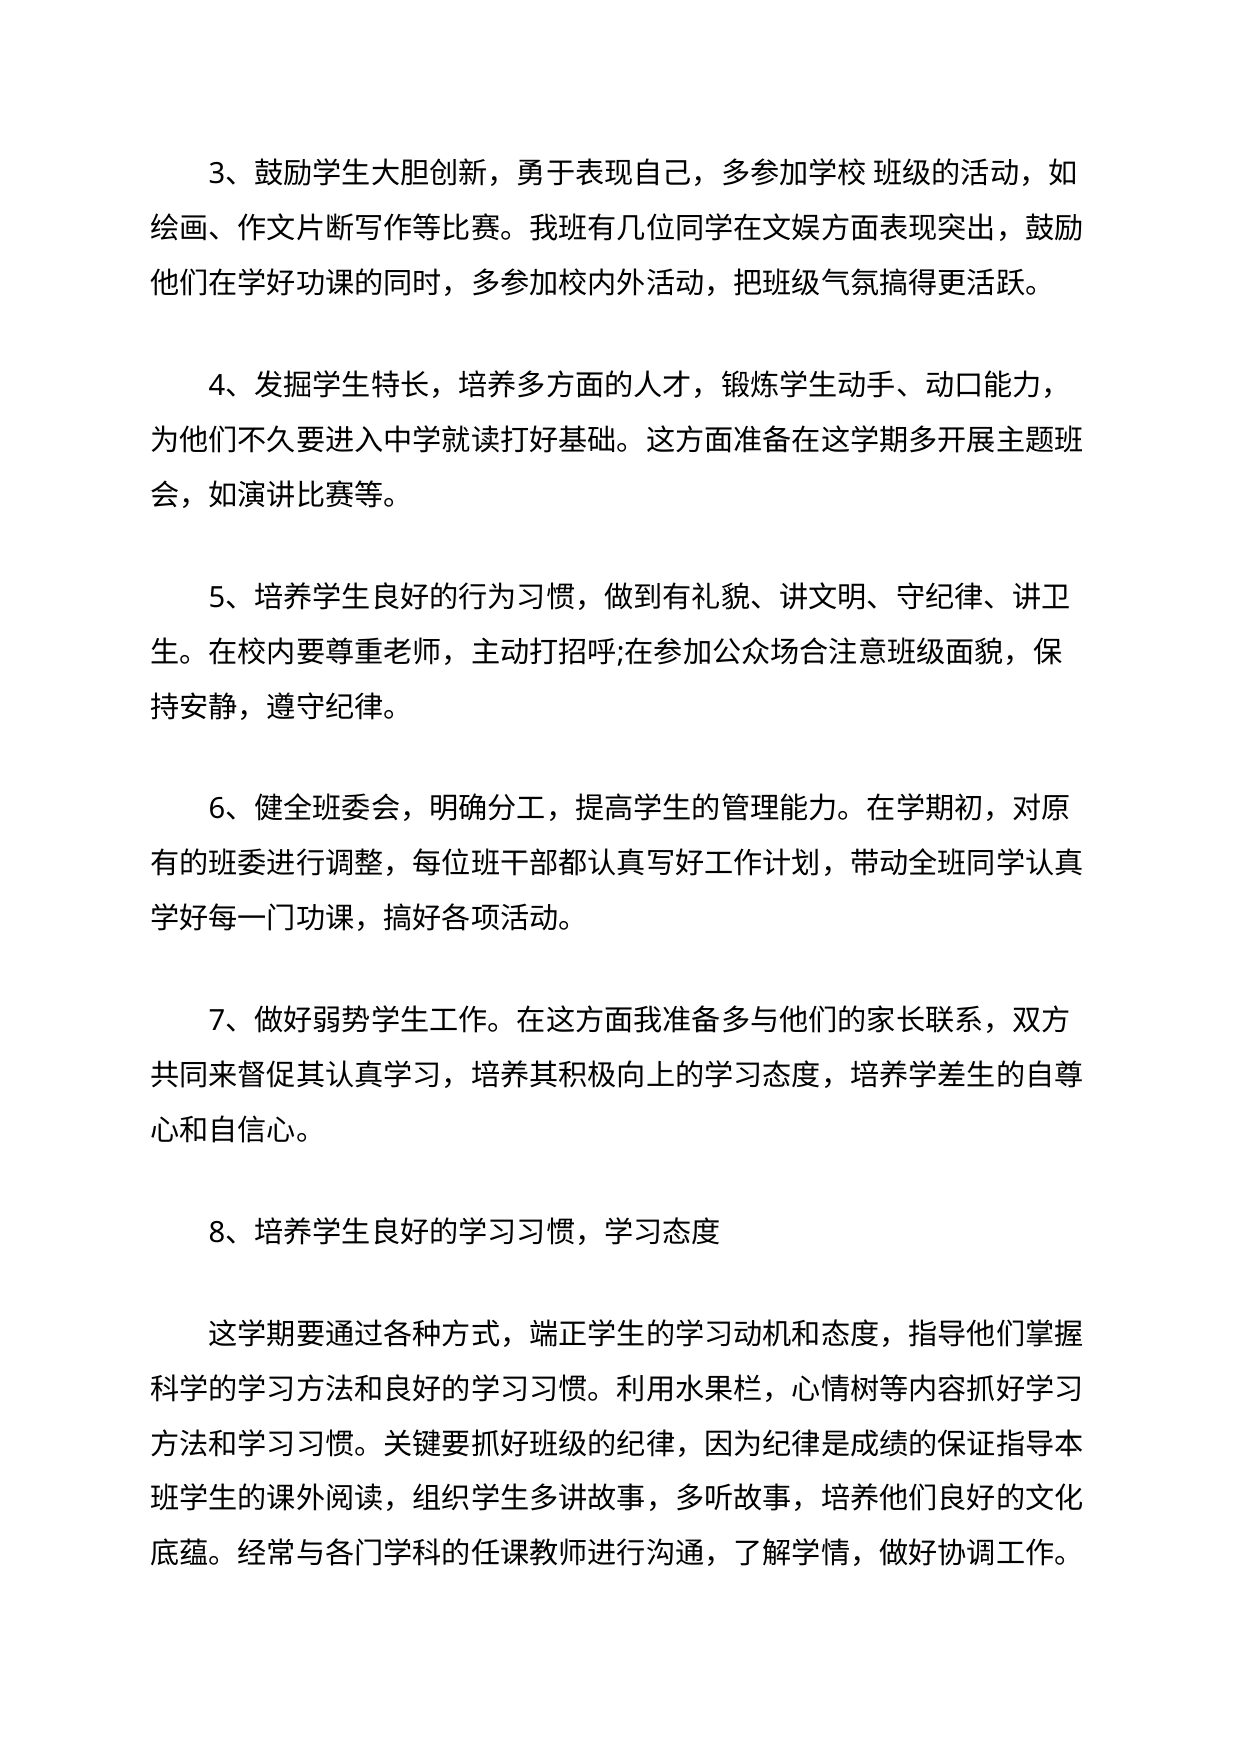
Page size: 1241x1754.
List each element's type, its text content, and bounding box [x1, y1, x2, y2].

text 5、培养学生良好的行为习惯，做到有礼貌、讲文明、守纪律、讲卫生。在校内要尊重老师，主动打招呼;在参加公众场合注意班级面貌，保持安静，遵守纪律。 [150, 573, 1090, 726]
text 8、培养学生良好的学习习惯，学习态度 [150, 1208, 1090, 1251]
text 3、鼓励学生大胆创新，勇于表现自己，多参加学校 班级的活动，如绘画、作文片断写作等比赛。我班有几位同学在文娱方面表现突出，鼓励他们在学好功课的同时，多参加校内外活动，把班级气氛搞得更活跃。 [150, 150, 1090, 302]
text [150, 1310, 1090, 1572]
text 7、做好弱势学生工作。在这方面我准备多与他们的家长联系，双方共同来督促其认真学习，培养其积极向上的学习态度，培养学差生的自尊心和自信心。 [150, 997, 1090, 1149]
text 4、发掘学生特长，培养多方面的人才，锻炼学生动手、动口能力，为他们不久要进入中学就读打好基础。这方面准备在这学期多开展主题班会，如演讲比赛等。 [150, 362, 1090, 514]
text 6、健全班委会，明确分工，提高学生的管理能力。在学期初，对原有的班委进行调整，每位班干部都认真写好工作计划，带动全班同学认真学好每一门功课，搞好各项活动。 [150, 785, 1090, 937]
